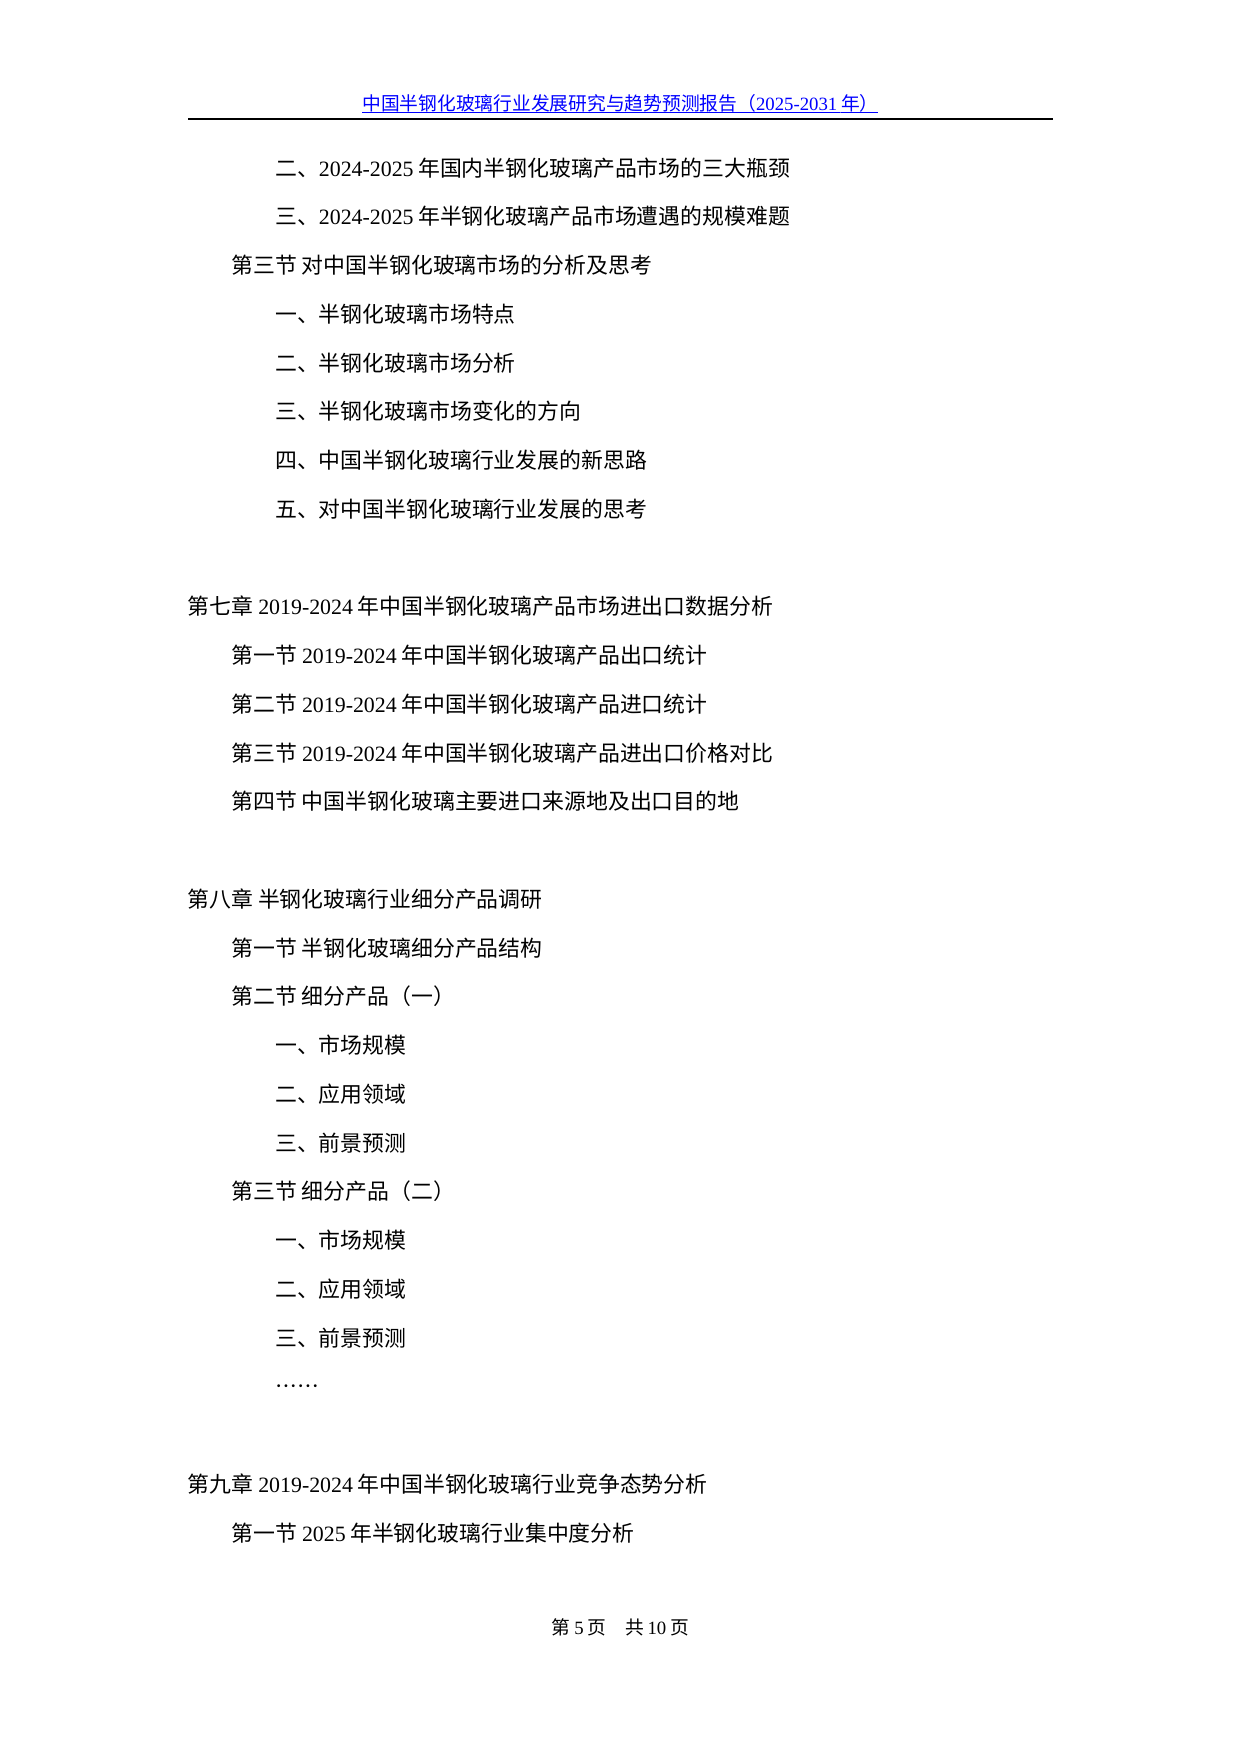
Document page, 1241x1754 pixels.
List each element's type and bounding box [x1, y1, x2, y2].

text [187, 150, 1053, 1548]
